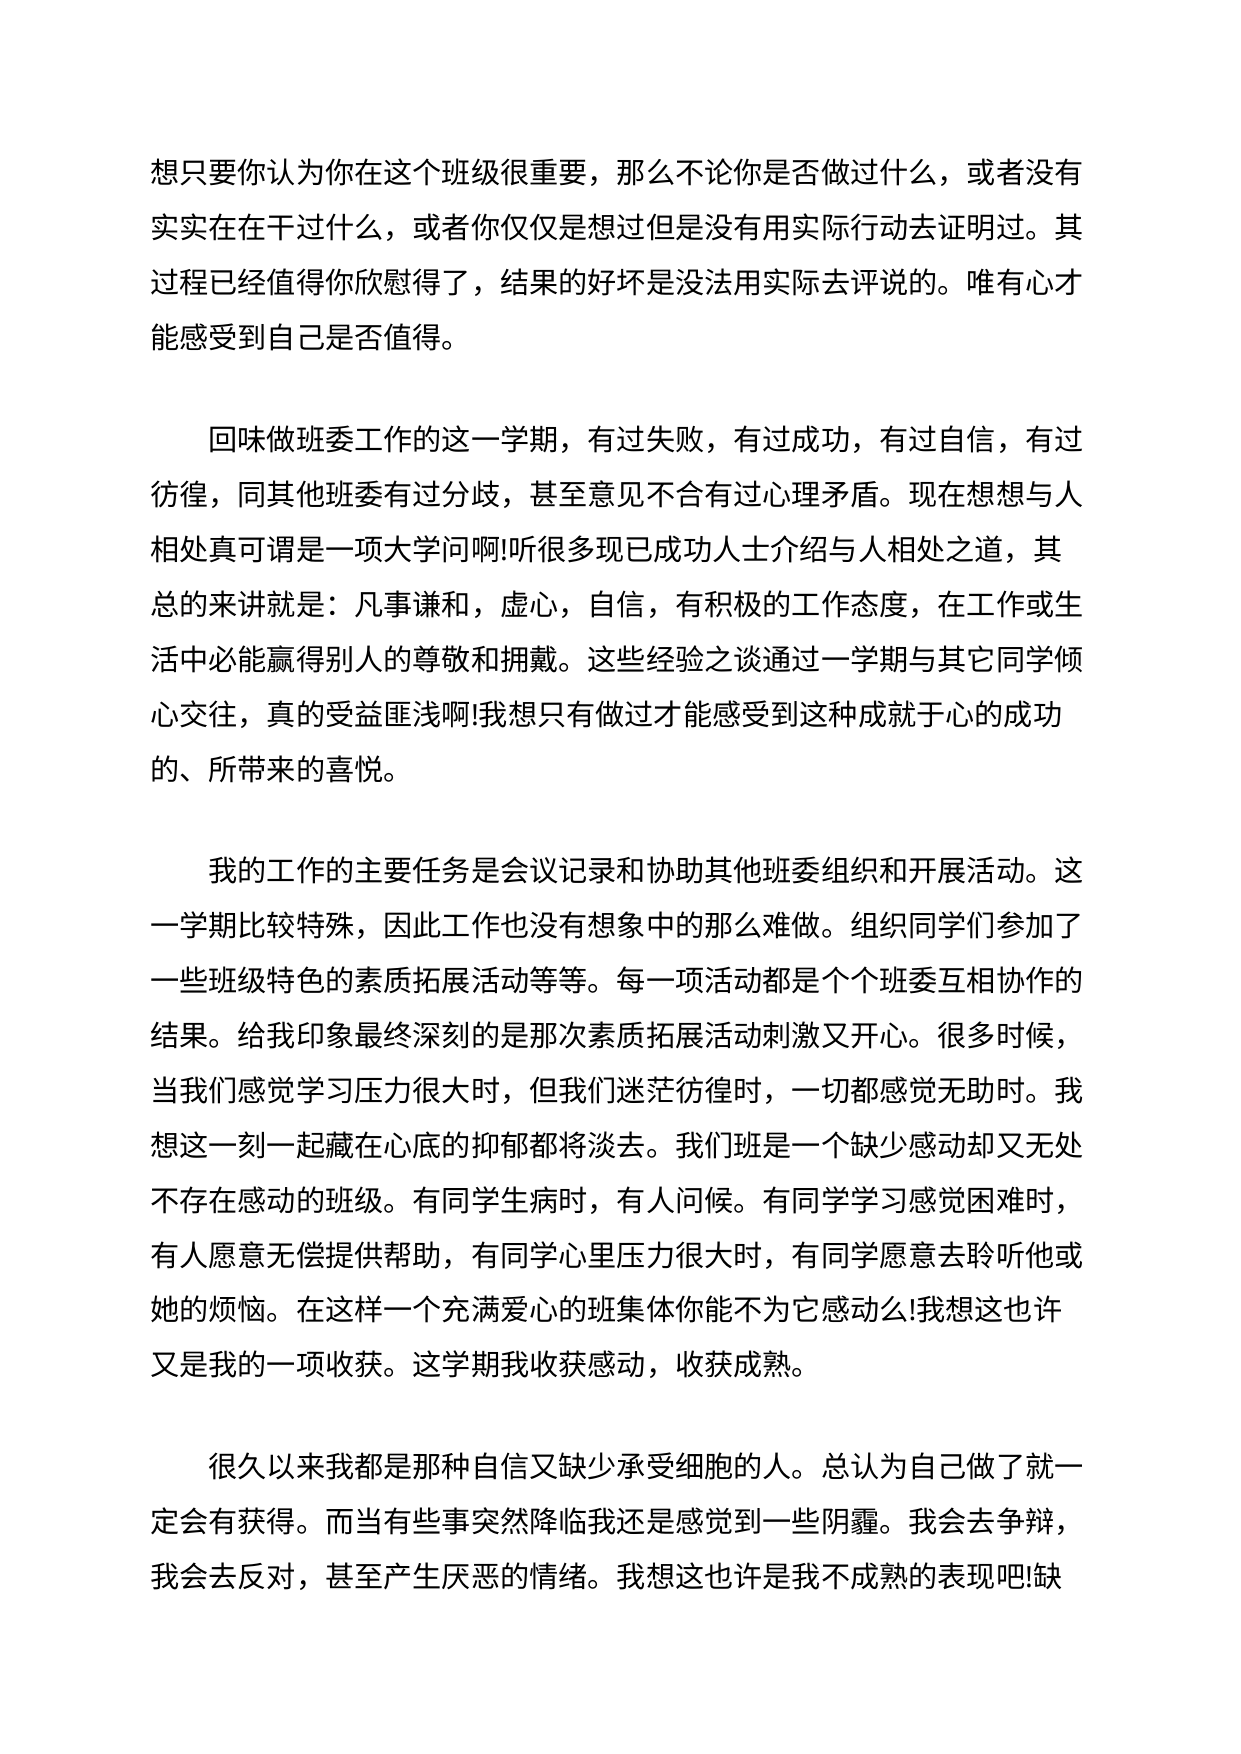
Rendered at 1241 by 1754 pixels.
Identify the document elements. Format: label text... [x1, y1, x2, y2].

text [150, 1444, 1090, 1596]
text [150, 150, 1090, 357]
text 我的工作的主要任务是会议记录和协助其他班委组织和开展活动。这一学期比较特殊，因此工作也没有想象中的那么难做。组织同学们参加了一些班级特色的素质拓展活动等等。每一项活动都是个个班委互相协作的结果。给我印象最终深刻的是那次素质拓展活动刺激又开心。很多时候，当我们感觉学习压力很大时，但我们迷茫彷徨时，一切都感觉无助时。我想这一刻一起藏在心底的抑郁都将淡去。我们班是一个缺少感动却又无处不存在感动的班级。有同学生病时，有人问候。有同学学习感觉困难时，有人愿意无偿提供帮助，有同学心里压力很大时，有同学愿意去聆听他或她的烦恼。在这样一个充满爱心的班集体你能不为它感动么!我想这也许又是我的一项收获。这学期我收获感动，收获成熟。 [150, 848, 1090, 1384]
text 回味做班委工作的这一学期，有过失败，有过成功，有过自信，有过彷徨，同其他班委有过分歧，甚至意见不合有过心理矛盾。现在想想与人相处真可谓是一项大学问啊!听很多现已成功人士介绍与人相处之道，其总的来讲就是：凡事谦和，虚心，自信，有积极的工作态度，在工作或生活中必能赢得别人的尊敬和拥戴。这些经验之谈通过一学期与其它同学倾心交往，真的受益匪浅啊!我想只有做过才能感受到这种成就于心的成功的、所带来的喜悦。 [150, 416, 1090, 788]
